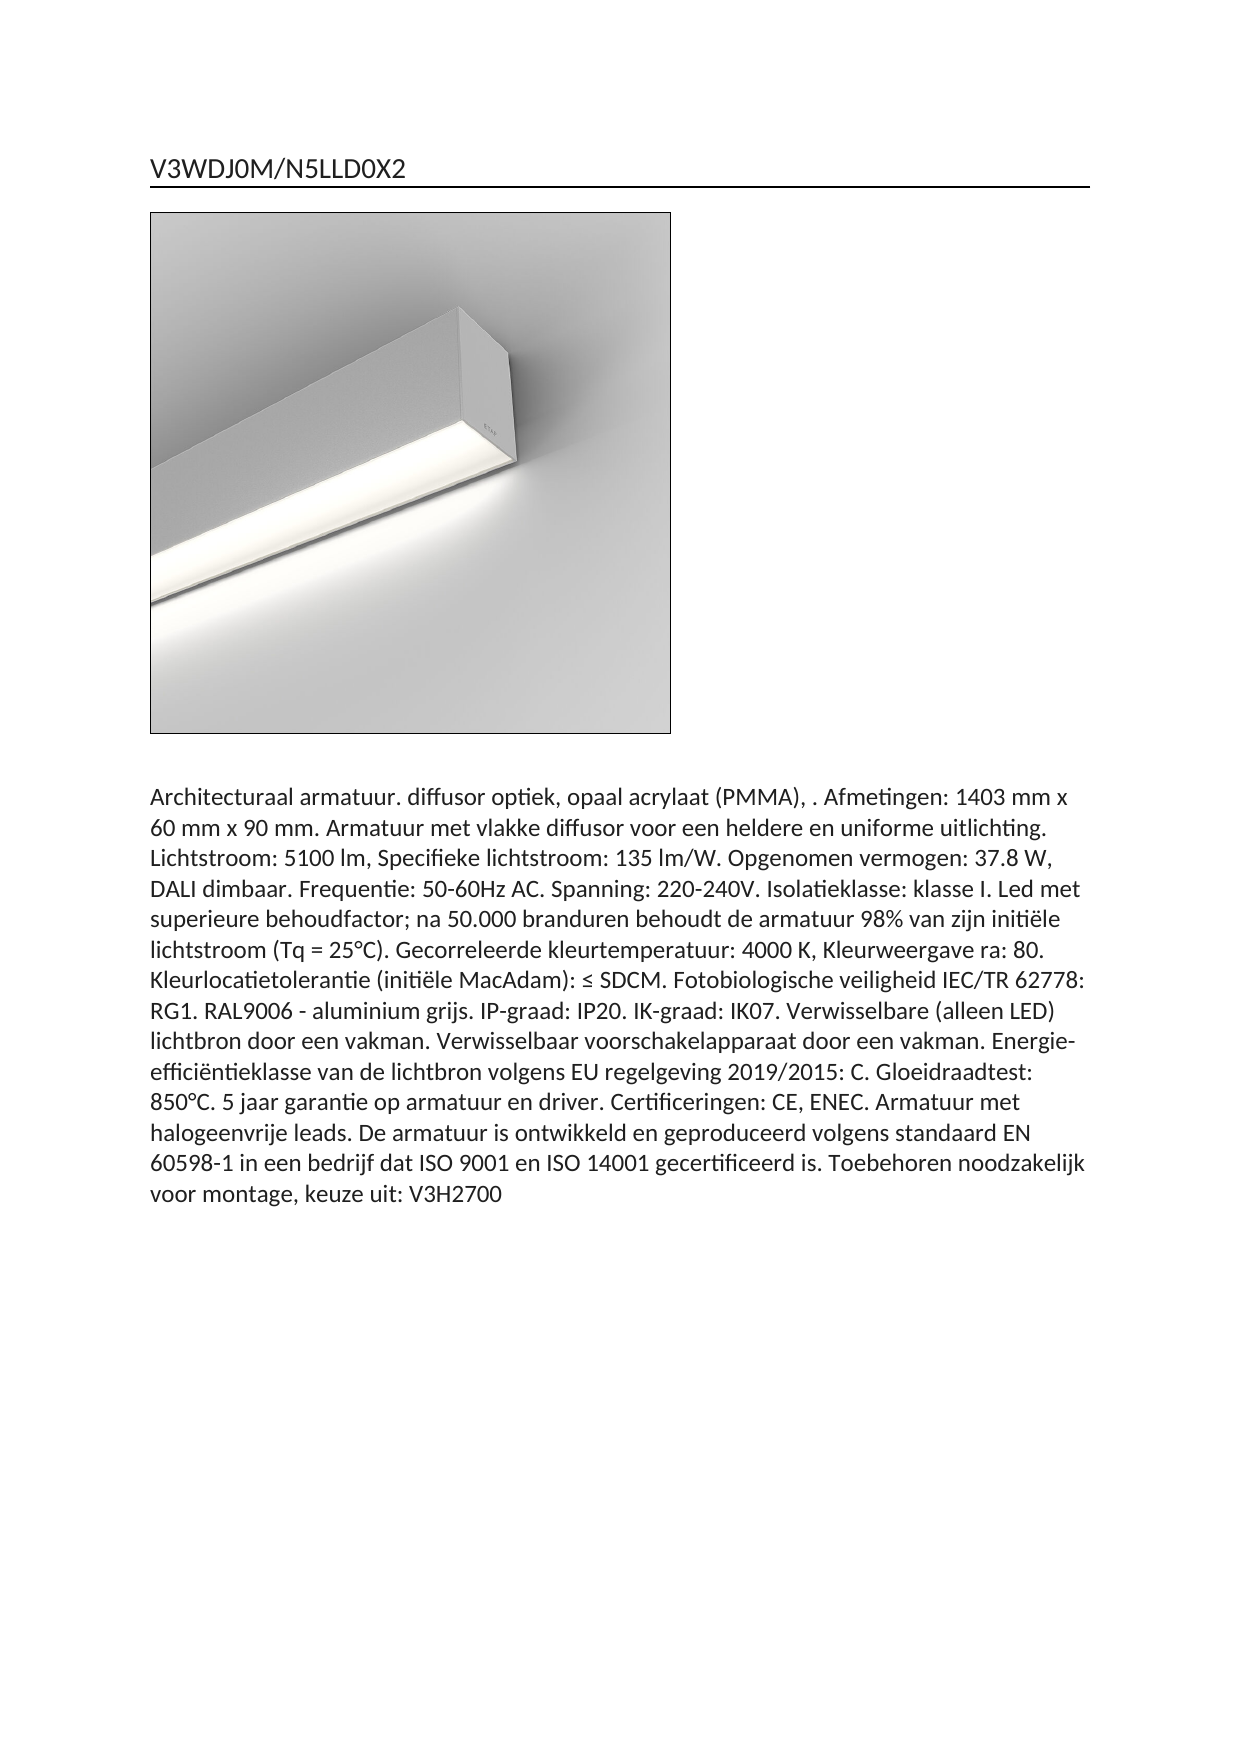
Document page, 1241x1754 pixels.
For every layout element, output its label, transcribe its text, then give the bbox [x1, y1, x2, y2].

text V3WDJ0M/N5LLD0X2 [150, 150, 1090, 186]
picture [151, 213, 670, 733]
text Architecturaal armatuur. diffusor optiek, opaal acrylaat (PMMA), . Afmetingen: 1403 mm x 60 mm x 90 mm. Armatuur met vlakke diffusor voor een heldere en uniforme uitlichting. Lichtstroom: 5100 lm, Specifieke lichtstroom: 135 lm/W. Opgenomen vermogen: 37.8 W, DALI dimbaar. Frequentie: 50-60Hz AC. Spanning: 220-240V. Isolatieklasse: klasse I. Led met superieure behoudfactor; na 50.000 branduren behoudt de armatuur 98% van zijn initiële lichtstroom (Tq = 25°C). Gecorreleerde kleurtemperatuur: 4000 K, Kleurweergave ra: 80. Kleurlocatietolerantie (initiële MacAdam): ≤ SDCM. Fotobiologische veiligheid IEC/TR 62778: RG1. RAL9006 - aluminium grijs. IP-graad: IP20. IK-graad: IK07. Verwisselbare (alleen LED) lichtbron door een vakman. Verwisselbaar voorschakelapparaat door een vakman. Energie-efficiëntieklasse van de lichtbron volgens EU regelgeving 2019/2015: C. Gloeidraadtest: 850°C. 5 jaar garantie op armatuur en driver. Certificeringen: CE, ENEC. Armatuur met halogeenvrije leads. De armatuur is ontwikkeld en geproduceerd volgens standaard EN 60598-1 in een bedrijf dat ISO 9001 en ISO 14001 gecertificeerd is. Toebehoren noodzakelijk voor montage, keuze uit: V3H2700 [150, 781, 1090, 1208]
